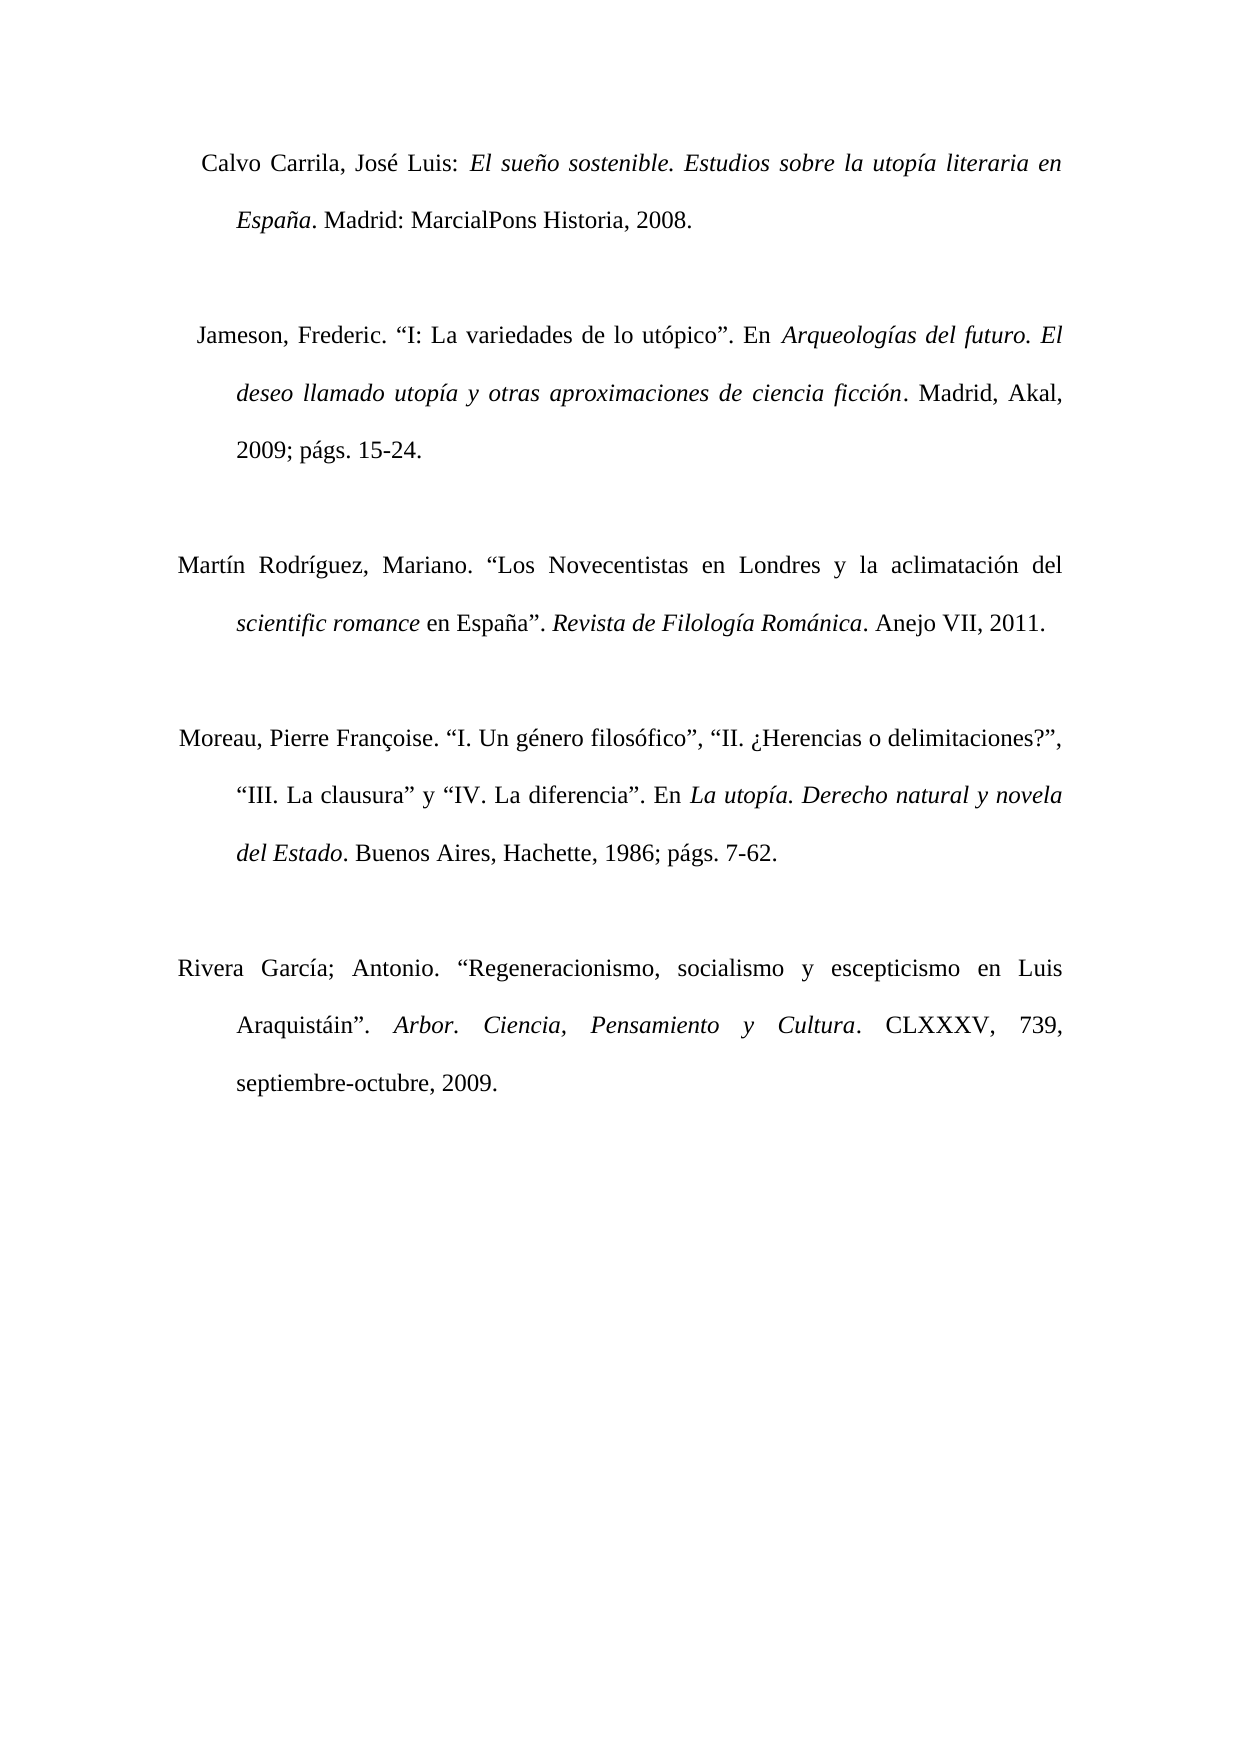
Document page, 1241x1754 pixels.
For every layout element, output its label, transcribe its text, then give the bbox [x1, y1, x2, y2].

text Moreau, Pierre Françoise. “I. Un género filosófico”, “II. ¿Herencias o delimitaciones?”, “III. La clausura” y “IV. La diferencia”. En La utopía. Derecho natural y novela del Estado. Buenos Aires, Hachette, 1986; págs. 7-62. [118, 723, 1063, 866]
text Jameson, Frederic. “I: La variedades de lo utópico”. En Arqueologías del futuro. El deseo llamado utopía y otras aproximaciones de ciencia ficción. Madrid, Akal, 2009; págs. 15-24. [118, 320, 1063, 464]
text Calvo Carrila, José Luis: El sueño sostenible. Estudios sobre la utopía literaria en España. Madrid: MarcialPons Historia, 2008. [118, 171, 1063, 234]
text Rivera García; Antonio. “Regeneracionismo, socialismo y escepticismo en Luis Araquistáin”. Arbor. Ciencia, Pensamiento y Cultura. CLXXXV, 739, septiembre-octubre, 2009. [177, 953, 1063, 1096]
text Martín Rodríguez, Mariano. “Los Novecentistas en Londres y la aclimatación del scientific romance en España”. Revista de Filología Románica. Anejo VII, 2011. [177, 550, 1063, 636]
